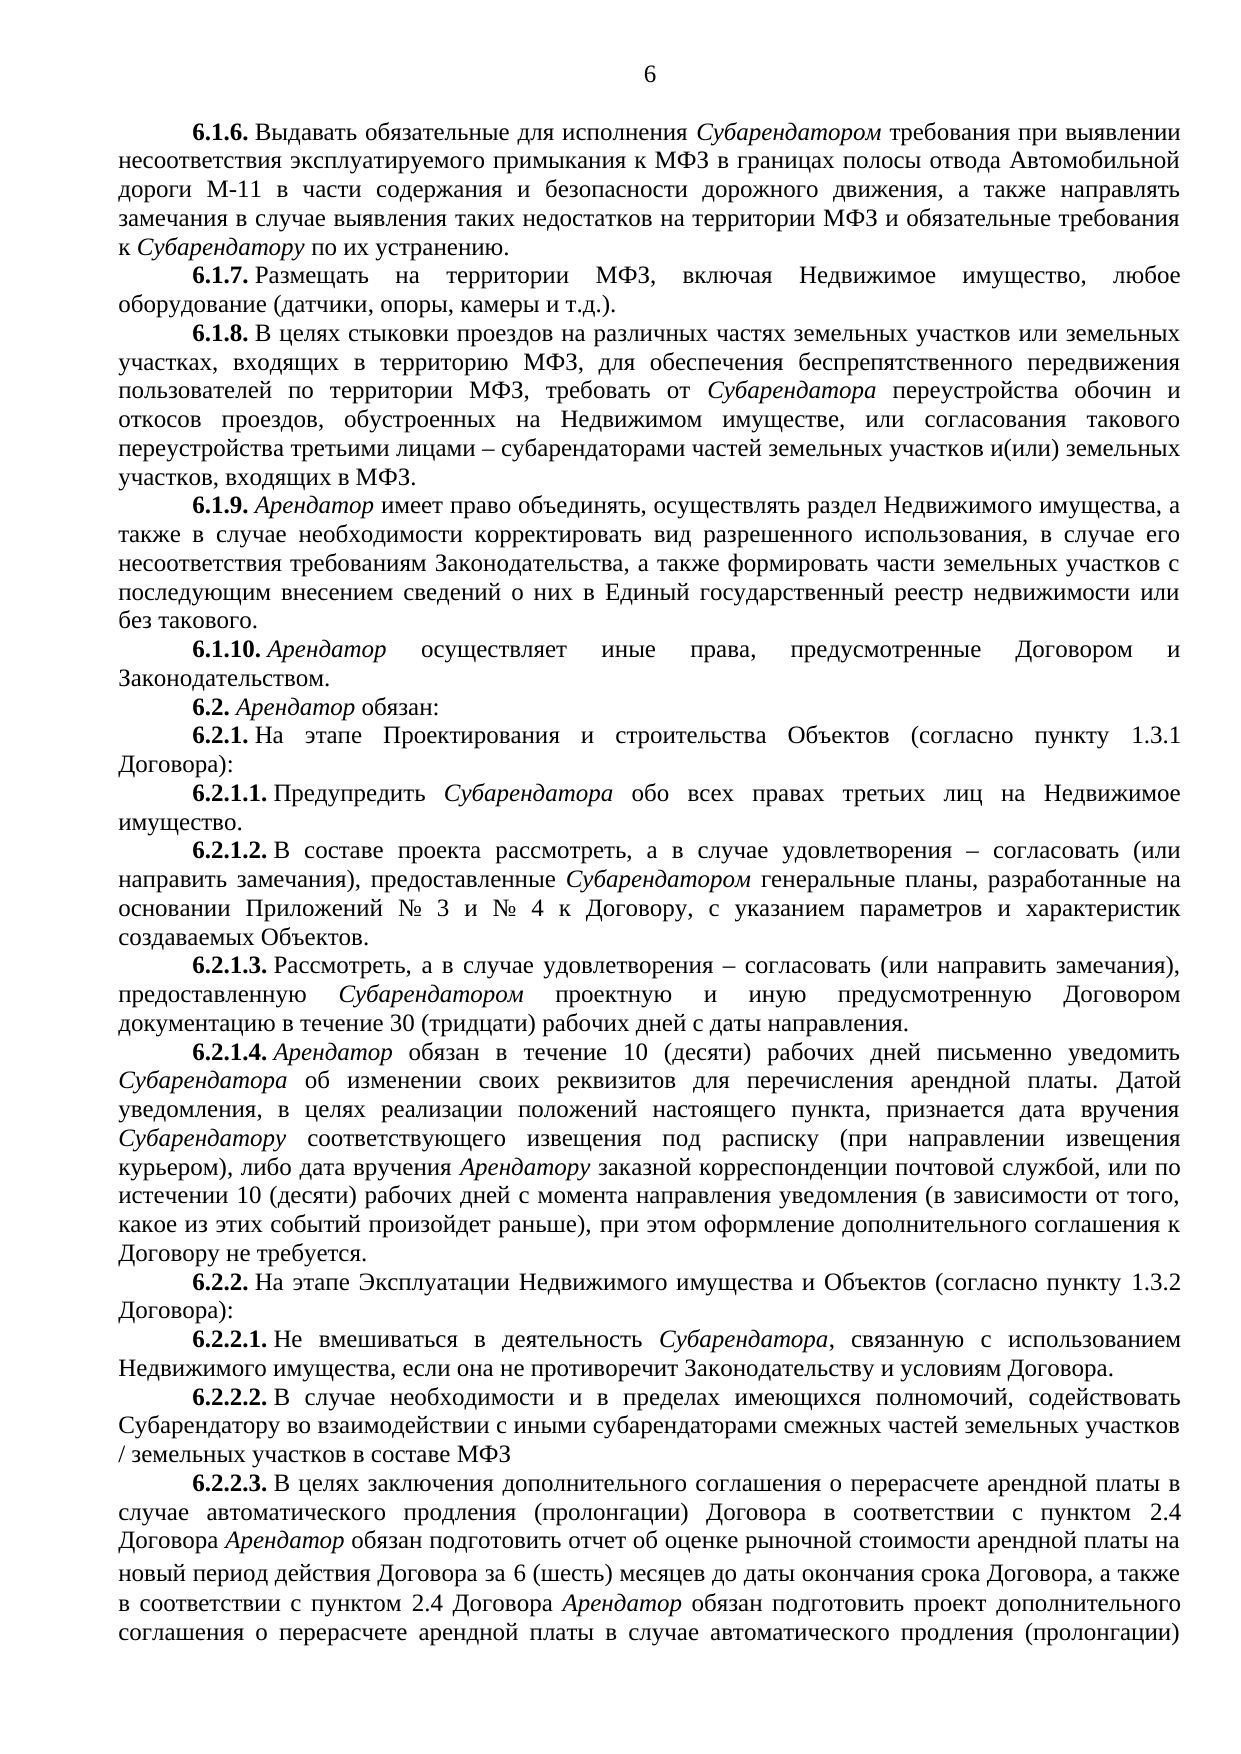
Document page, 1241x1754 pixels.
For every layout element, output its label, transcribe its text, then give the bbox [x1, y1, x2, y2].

list В целях стыковки проездов на различных частях земельных участков или земельных участках, входящих в территорию МФЗ, для обеспечения беспрепятственного передвижения пользователей по территории МФЗ, требовать от Субарендатора переустройства обочин и откосов проездов, обустроенных на Недвижимом имуществе, или согласования такового переустройства третьими лицами – субарендаторами частей земельных участков и(или) земельных участков, входящих в МФЗ. [118, 318, 1181, 490]
list В случае необходимости и в пределах имеющихся полномочий, содействовать Субарендатору во взаимодействии с иными субарендаторами смежных частей земельных участков / земельных участков в составе МФЗ [118, 1382, 1181, 1468]
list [118, 1468, 1181, 1645]
list На этапе Проектирования и строительства Объектов (согласно пункту 1.3.1 Договора): [118, 720, 1181, 778]
list Рассмотреть, а в случае удовлетворения – согласовать (или направить замечания), предоставленную Субарендатором проектную и иную предусмотренную Договором документацию в течение 30 (тридцати) рабочих дней с даты направления. [118, 951, 1181, 1037]
list На этапе Эксплуатации Недвижимого имущества и Объектов (согласно пункту 1.3.2 Договора): [118, 1267, 1181, 1324]
list Арендатор обязан: [118, 692, 1181, 720]
list Арендатор имеет право объединять, осуществлять раздел Недвижимого имущества, а также в случае необходимости корректировать вид разрешенного использования, в случае его несоответствия требованиям Законодательства, а также формировать части земельных участков с последующим внесением сведений о них в Единый государственный реестр недвижимости или без такового. [118, 490, 1181, 634]
list Размещать на территории МФЗ, включая Недвижимое имущество, любое оборудование (датчики, опоры, камеры и т.д.). [118, 260, 1181, 318]
list Арендатор осуществляет иные права, предусмотренные Договором и Законодательством. [118, 634, 1181, 692]
list Не вмешиваться в деятельность Субарендатора, связанную с использованием Недвижимого имущества, если она не противоречит Законодательству и условиям Договора. [118, 1324, 1181, 1382]
list Выдавать обязательные для исполнения Субарендатором требования при выявлении несоответствия эксплуатируемого примыкания к МФЗ в границах полосы отвода Автомобильной дороги М-11 в части содержания и безопасности дорожного движения, а также направлять замечания в случае выявления таких недостатков на территории МФЗ и обязательные требования к Субарендатору по их устранению. [118, 117, 1181, 260]
list В составе проекта рассмотреть, а в случае удовлетворения – согласовать (или направить замечания), предоставленные Субарендатором генеральные планы, разработанные на основании Приложений № 3 и № 4 к Договору, с указанием параметров и характеристик создаваемых Объектов. [118, 835, 1181, 951]
list Предупредить Субарендатора обо всех правах третьих лиц на Недвижимое имущество. [118, 778, 1181, 835]
list Арендатор обязан в течение 10 (десяти) рабочих дней письменно уведомить Субарендатора об изменении своих реквизитов для перечисления арендной платы. Датой уведомления, в целях реализации положений настоящего пункта, признается дата вручения Субарендатору соответствующего извещения под расписку (при направлении извещения курьером), либо дата вручения Арендатору заказной корреспонденции почтовой службой, или по истечении 10 (десяти) рабочих дней с момента направления уведомления (в зависимости от того, какое из этих событий произойдет раньше), при этом оформление дополнительного соглашения к Договору не требуется. [118, 1037, 1181, 1267]
